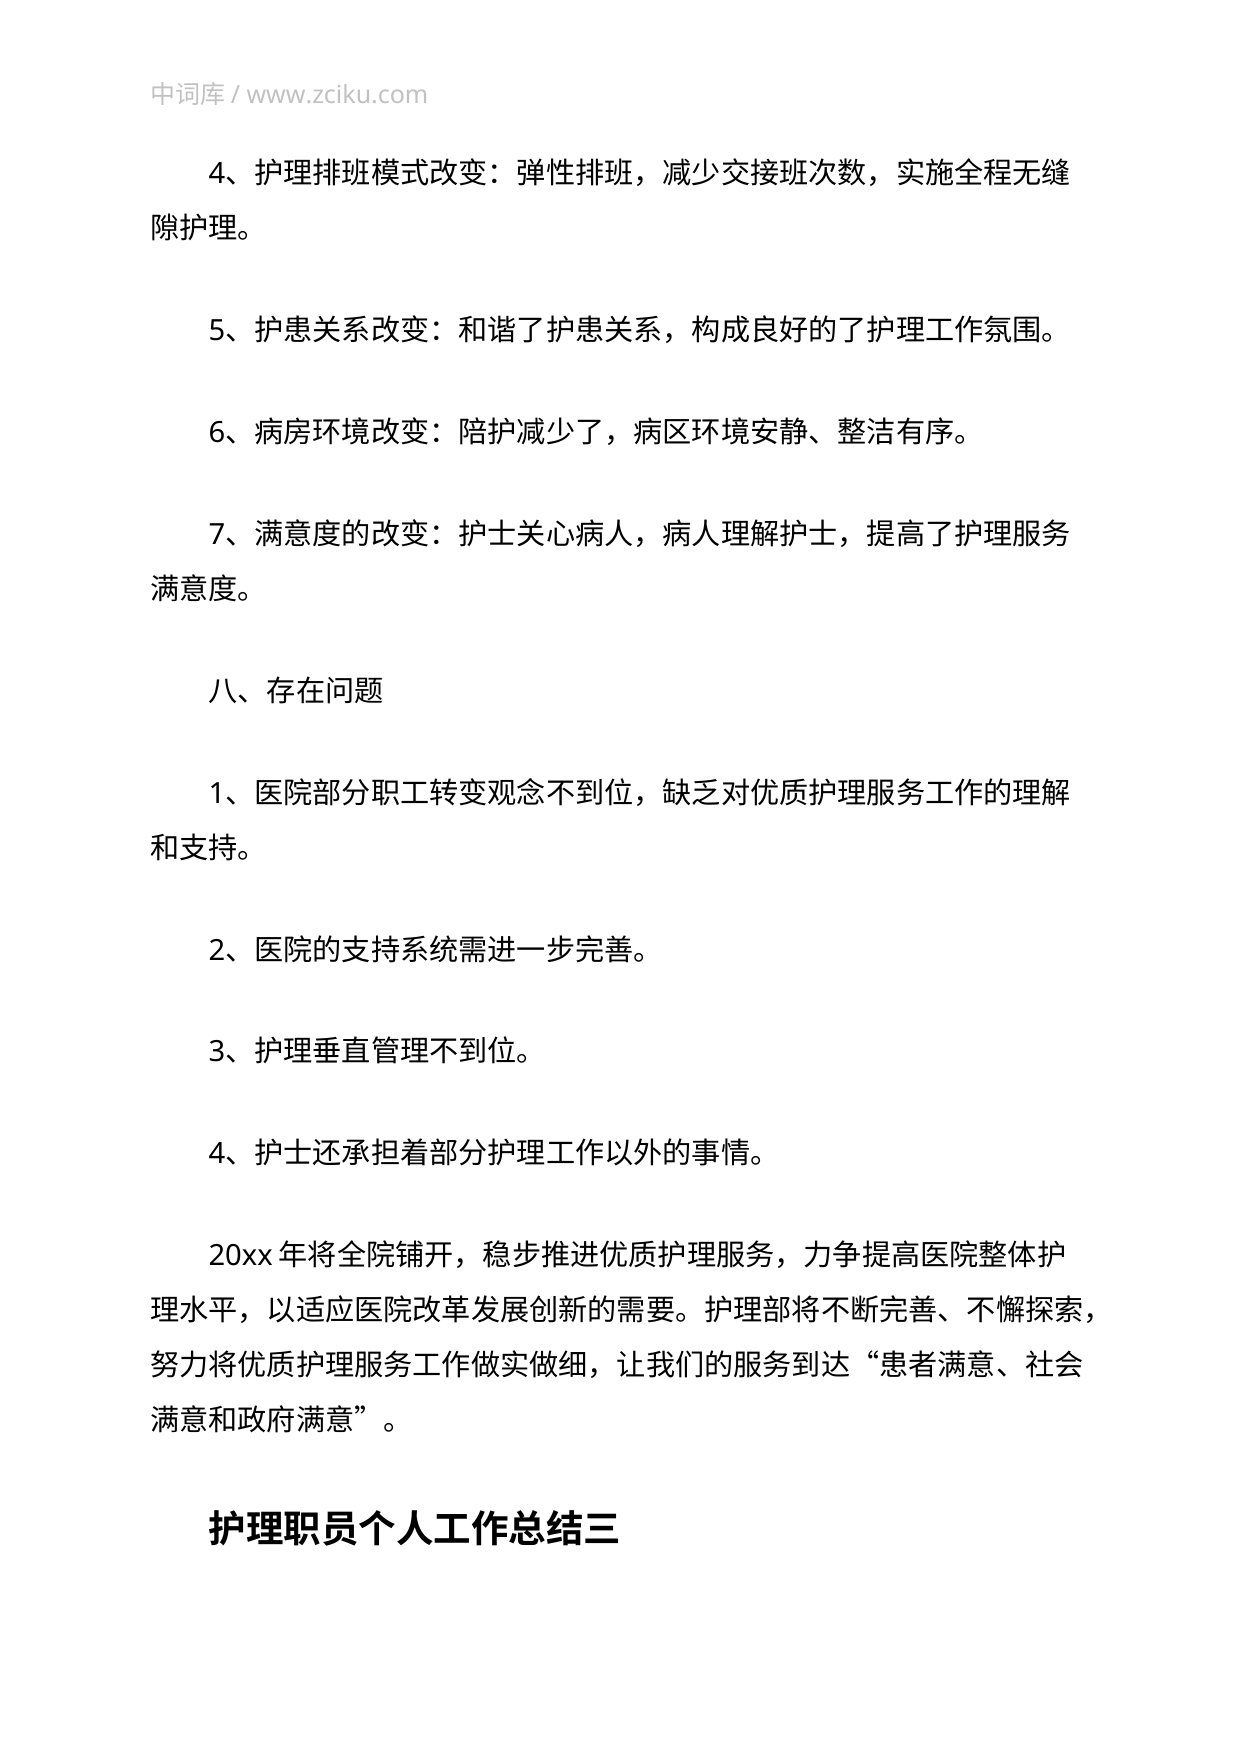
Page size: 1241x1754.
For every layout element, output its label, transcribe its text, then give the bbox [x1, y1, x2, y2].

text 5、护患关系改变：和谐了护患关系，构成良好的了护理工作氛围。 [150, 307, 1090, 349]
text 3、护理垂直管理不到位。 [150, 1028, 1090, 1070]
text 20xx年将全院铺开，稳步推进优质护理服务，力争提高医院整体护理水平，以适应医院改革发展创新的需要。护理部将不断完善、不懈探索，努力将优质护理服务工作做实做细，让我们的服务到达“患者满意、社会满意和政府满意”。 [150, 1232, 1090, 1439]
text 4、护理排班模式改变：弹性排班，减少交接班次数，实施全程无缝隙护理。 [150, 150, 1090, 247]
text 6、病房环境改变：陪护减少了，病区环境安静、整洁有序。 [150, 409, 1090, 451]
text 八、存在问题 [150, 667, 1090, 710]
text 1、医院部分职工转变观念不到位，缺乏对优质护理服务工作的理解和支持。 [150, 769, 1090, 867]
text 7、满意度的改变：护士关心病人，病人理解护士，提高了护理服务满意度。 [150, 511, 1090, 608]
text 护理职员个人工作总结三 [150, 1498, 1090, 1553]
text 4、护士还承担着部分护理工作以外的事情。 [150, 1130, 1090, 1172]
text 2、医院的支持系统需进一步完善。 [150, 926, 1090, 968]
